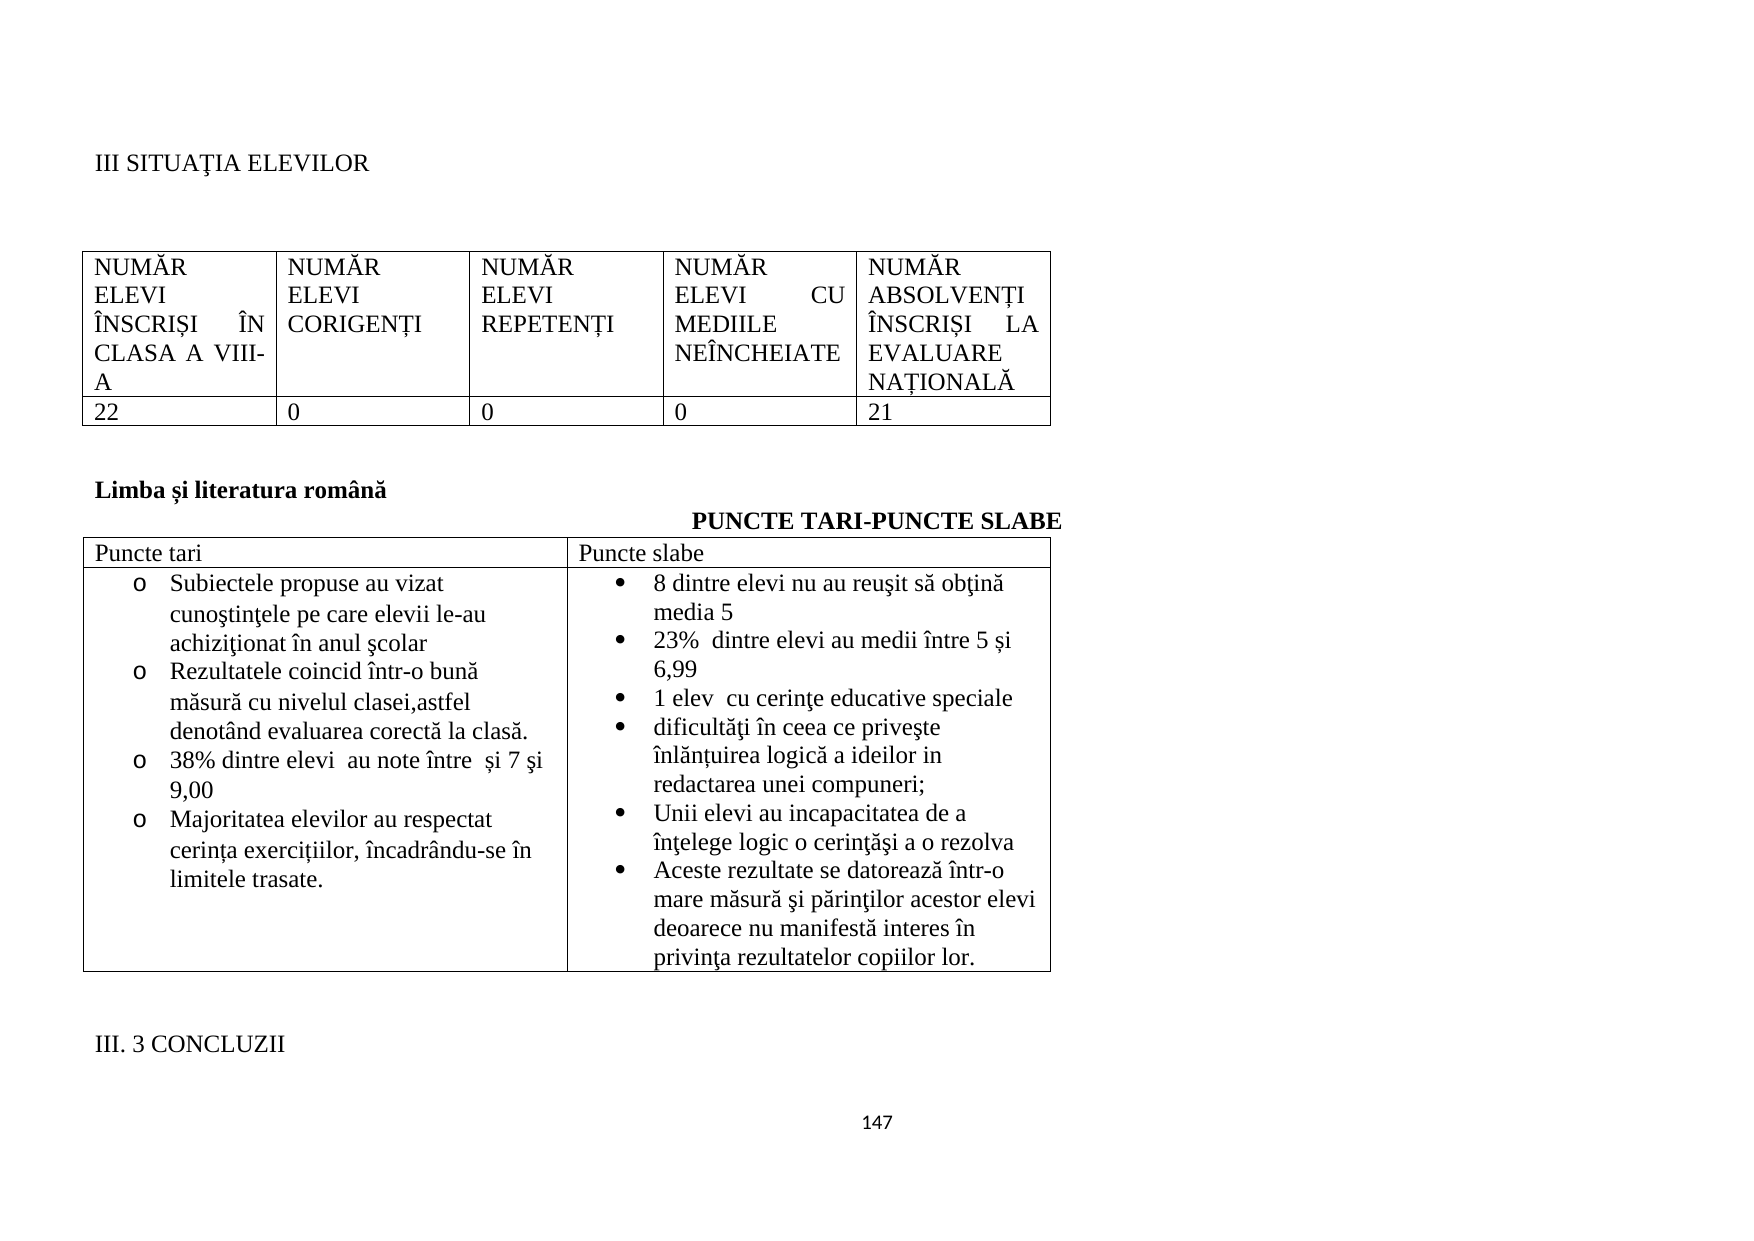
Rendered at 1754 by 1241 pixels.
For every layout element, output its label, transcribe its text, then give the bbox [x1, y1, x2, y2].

text III. 3 CONCLUZII [94, 1029, 1659, 1058]
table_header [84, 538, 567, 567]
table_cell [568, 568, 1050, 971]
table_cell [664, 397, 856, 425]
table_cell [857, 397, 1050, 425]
text Limba și literatura română [94, 475, 1659, 504]
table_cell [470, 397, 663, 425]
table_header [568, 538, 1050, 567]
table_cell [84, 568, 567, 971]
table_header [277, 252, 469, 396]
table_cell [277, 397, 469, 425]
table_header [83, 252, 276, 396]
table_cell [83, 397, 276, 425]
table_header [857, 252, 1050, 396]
text PUNCTE TARI-PUNCTE SLABE [94, 506, 1659, 535]
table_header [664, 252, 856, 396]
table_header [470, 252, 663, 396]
text III SITUAŢIA ELEVILOR [94, 148, 1659, 177]
